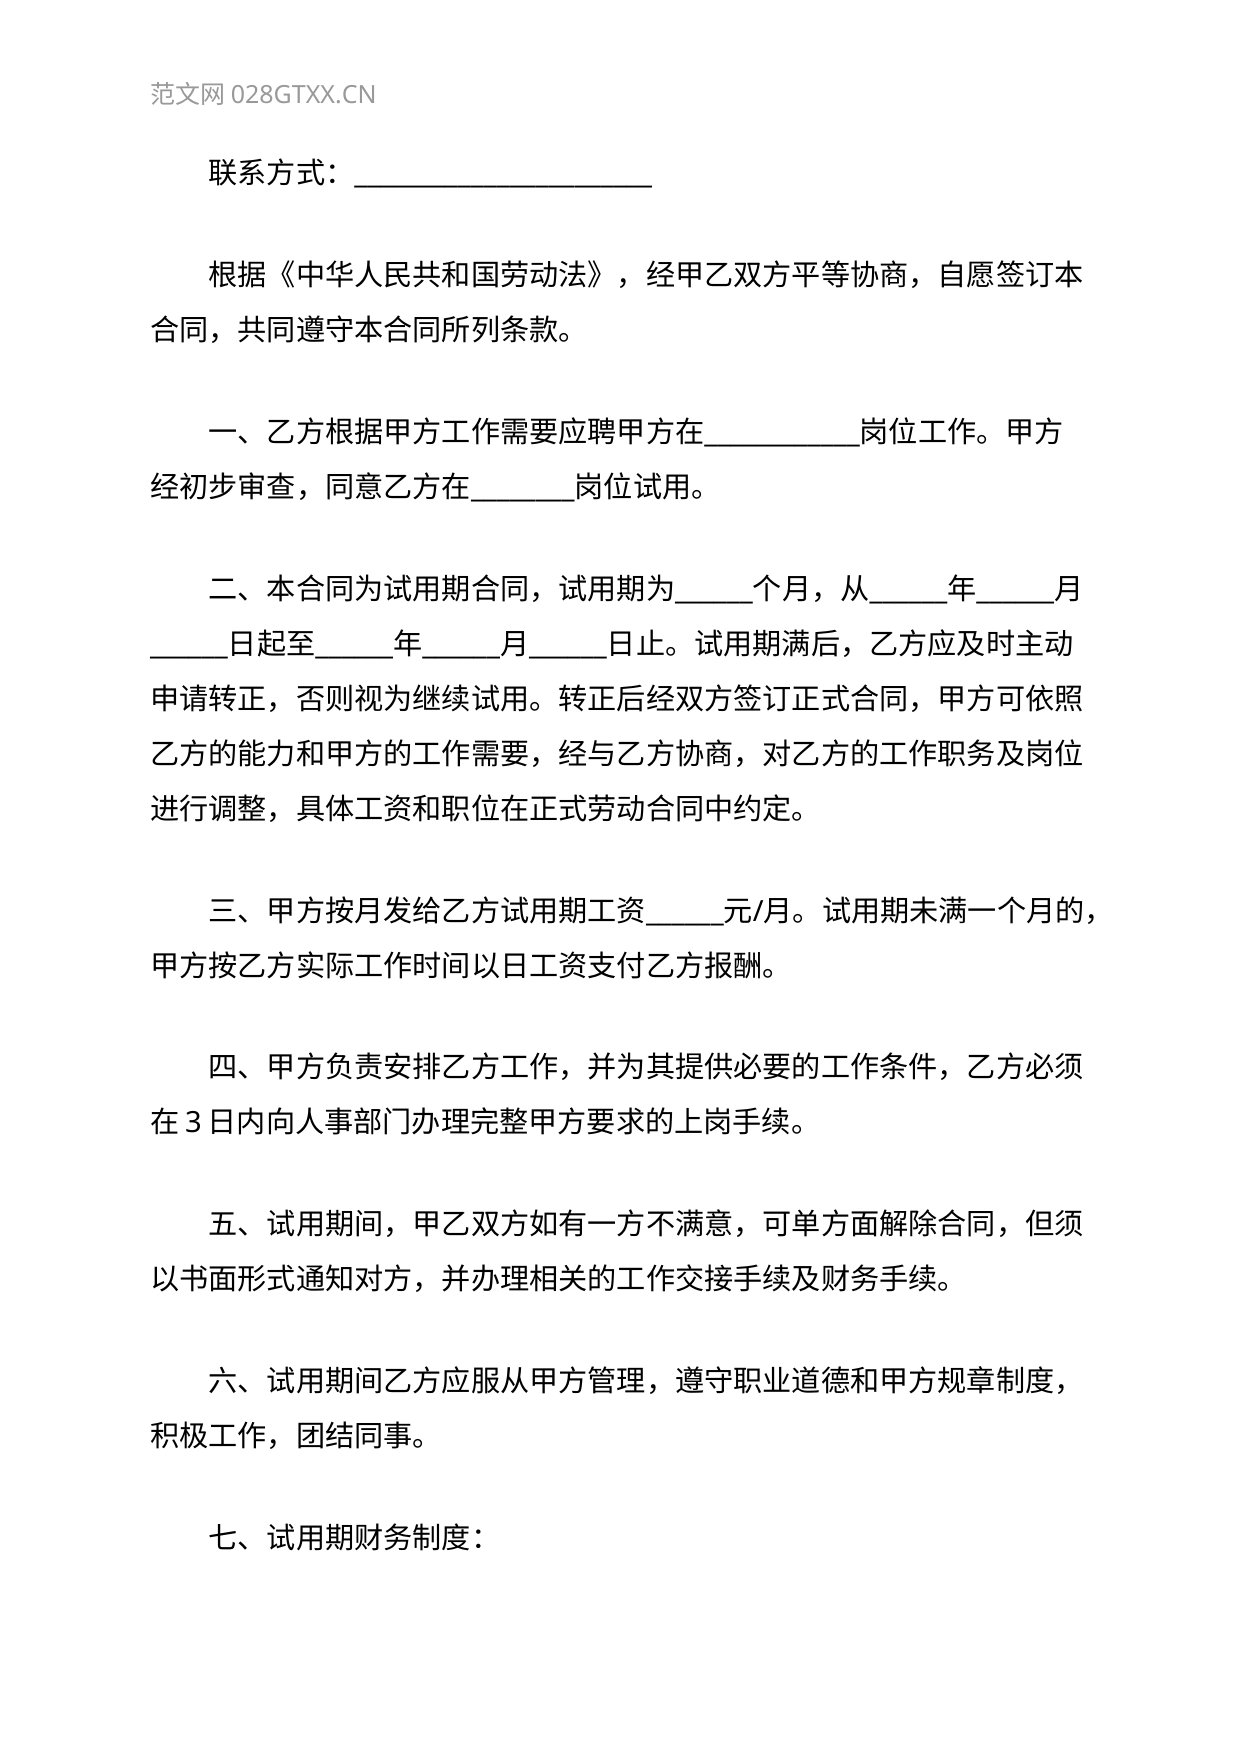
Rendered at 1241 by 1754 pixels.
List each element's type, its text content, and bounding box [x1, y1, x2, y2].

text 七、试用期财务制度： [150, 1514, 1090, 1556]
text 根据《中华人民共和国劳动法》，经甲乙双方平等协商，自愿签订本合同，共同遵守本合同所列条款。 [150, 252, 1090, 349]
text 二、本合同为试用期合同，试用期为______个月，从______年______月______日起至______年______月______日止。试用期满后，乙方应及时主动申请转正，否则视为继续试用。转正后经双方签订正式合同，甲方可依照乙方的能力和甲方的工作需要，经与乙方协商，对乙方的工作职务及岗位进行调整，具体工资和职位在正式劳动合同中约定。 [150, 566, 1090, 828]
text 联系方式：_______________________ [150, 150, 1090, 192]
text 一、乙方根据甲方工作需要应聘甲方在____________岗位工作。甲方经初步审查，同意乙方在________岗位试用。 [150, 409, 1090, 506]
text 四、甲方负责安排乙方工作，并为其提供必要的工作条件，乙方必须在3日内向人事部门办理完整甲方要求的上岗手续。 [150, 1044, 1090, 1141]
text 五、试用期间，甲乙双方如有一方不满意，可单方面解除合同，但须以书面形式通知对方，并办理相关的工作交接手续及财务手续。 [150, 1201, 1090, 1298]
text 六、试用期间乙方应服从甲方管理，遵守职业道德和甲方规章制度，积极工作，团结同事。 [150, 1357, 1090, 1455]
text 三、甲方按月发给乙方试用期工资______元/月。试用期未满一个月的，甲方按乙方实际工作时间以日工资支付乙方报酬。 [150, 887, 1090, 984]
